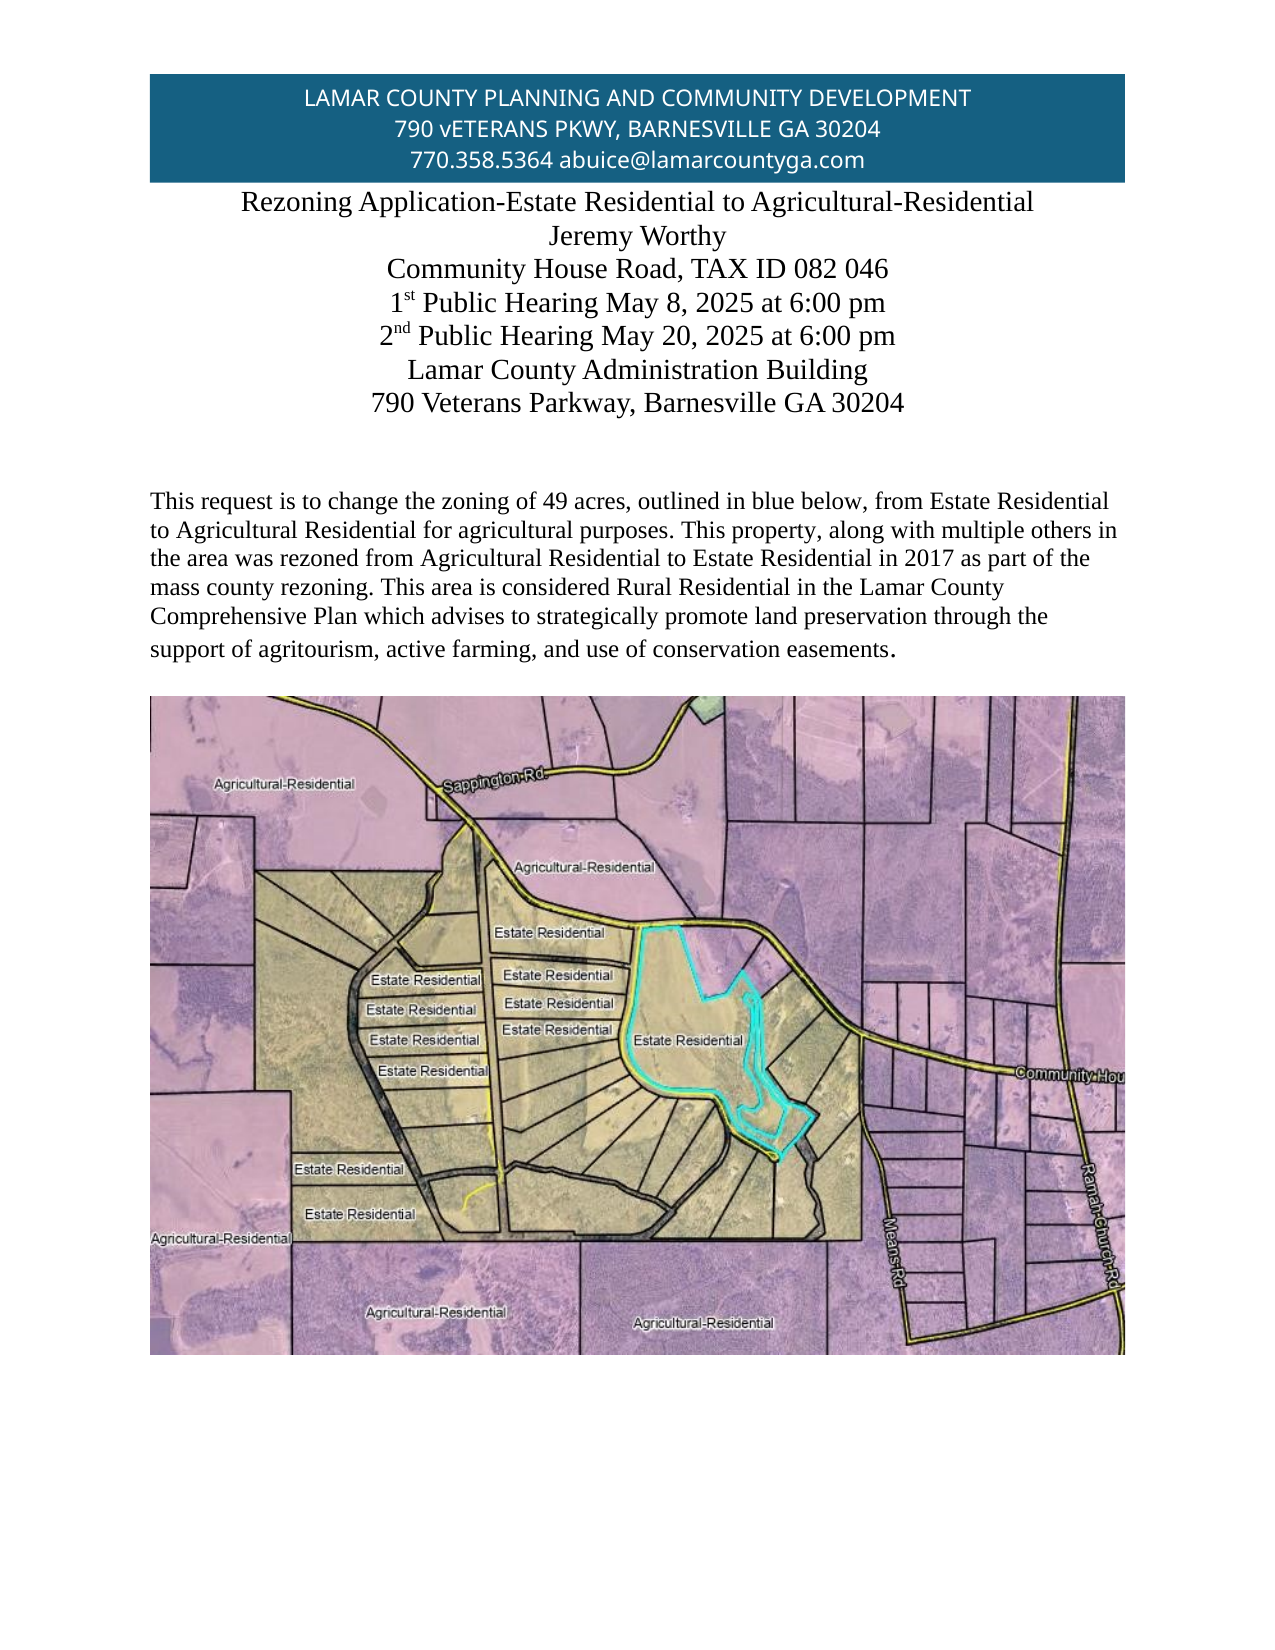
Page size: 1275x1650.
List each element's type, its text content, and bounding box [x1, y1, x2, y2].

picture [150, 696, 1125, 1355]
text This request is to change the zoning of 49 acres, outlined in blue below, from Estate Residential to Agricultural Residential for agricultural purposes. This property, along with multiple others in the area was rezoned from Agricultural Residential to Estate Residential in 2017 as part of the mass county rezoning. This area is considered Rural Residential in the Lamar County Comprehensive Plan which advises to strategically promote land preservation through the support of agritourism, active farming, and use of conservation easements. [150, 486, 1125, 663]
text Lamar County Administration Building [150, 352, 1125, 385]
text Community House Road, TAX ID 082 046 [150, 251, 1125, 285]
text 2nd Public Hearing May 20, 2025 at 6:00 pm [150, 318, 1125, 352]
text Jeremy Worthy [150, 218, 1125, 251]
text Rezoning Application-Estate Residential to Agricultural-Residential [150, 183, 1125, 218]
text 790 Veterans Parkway, Barnesville GA 30204 [150, 385, 1125, 419]
text 1st Public Hearing May 8, 2025 at 6:00 pm [150, 285, 1125, 318]
